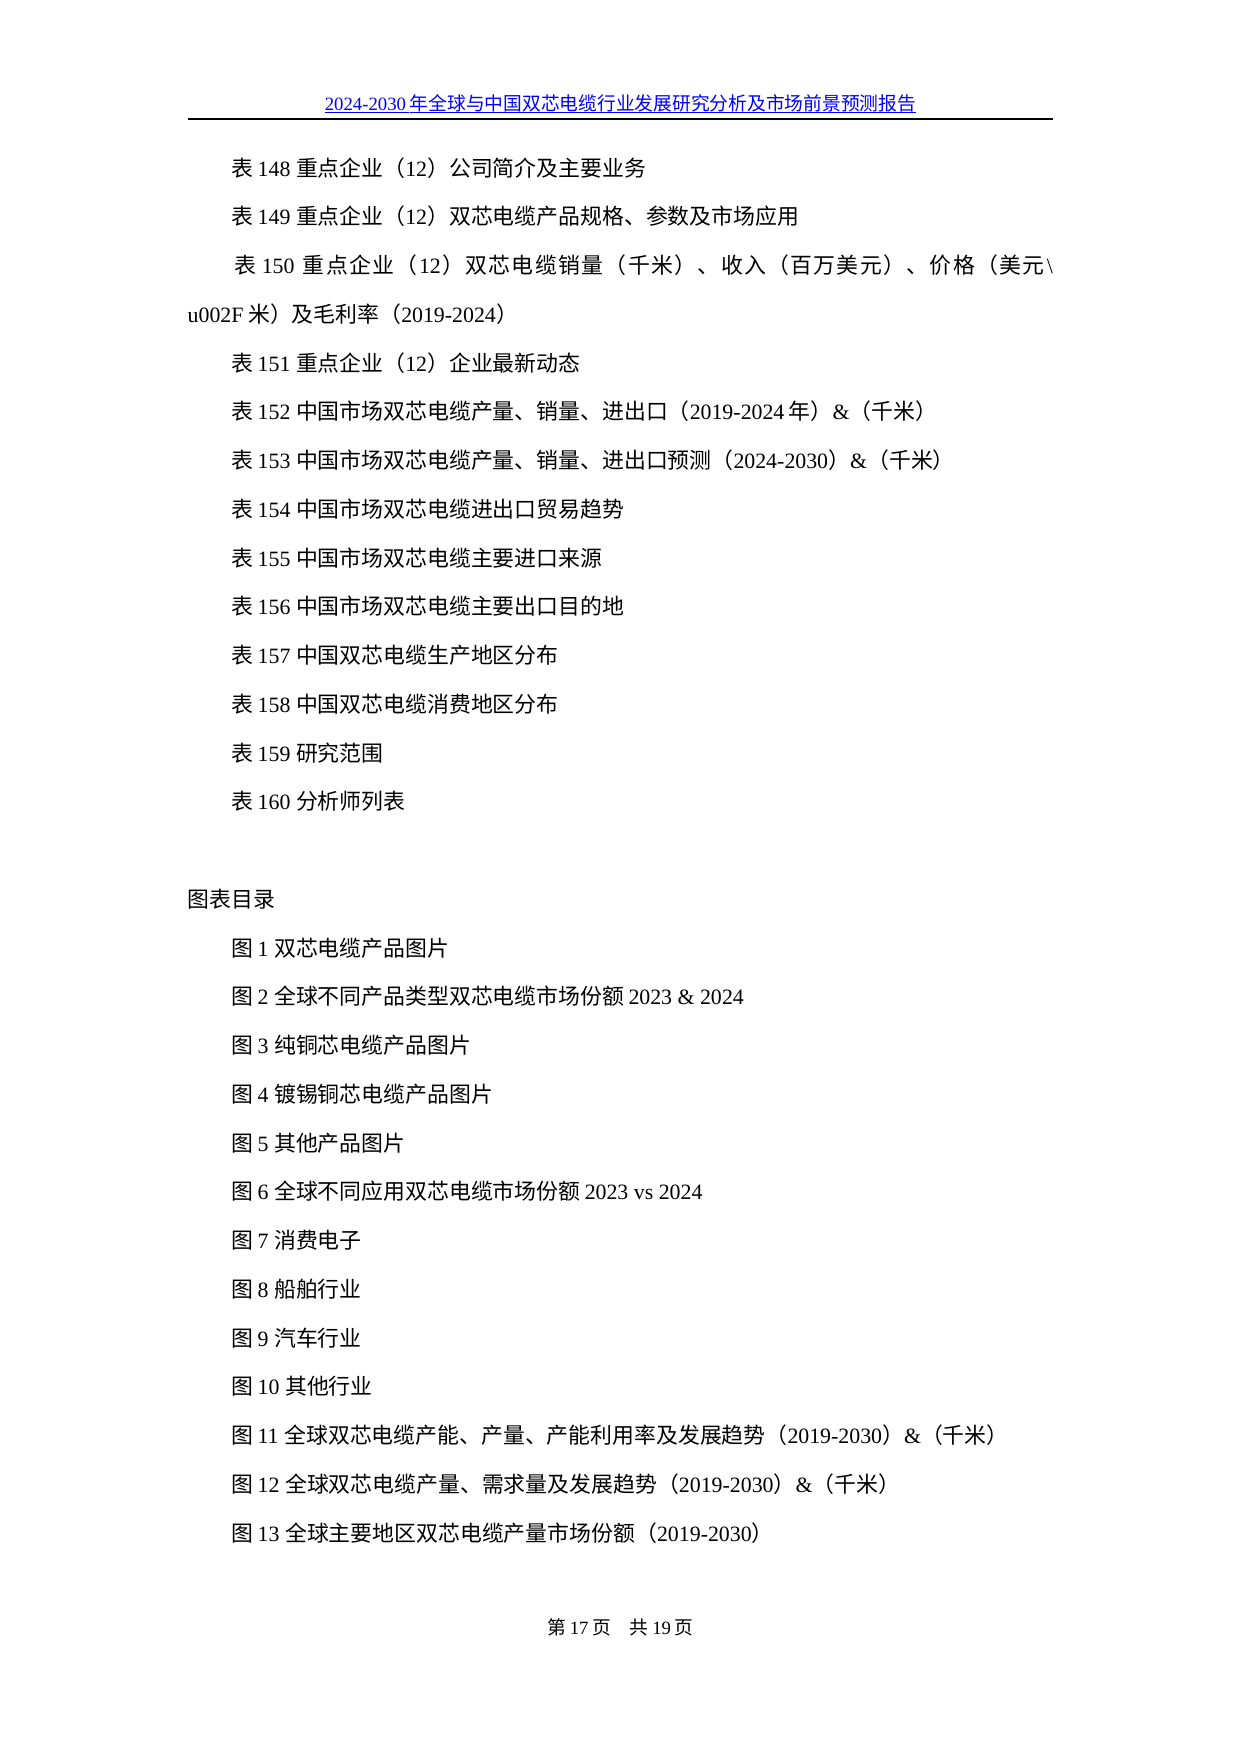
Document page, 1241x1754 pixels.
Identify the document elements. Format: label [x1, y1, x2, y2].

text [187, 150, 1053, 1548]
